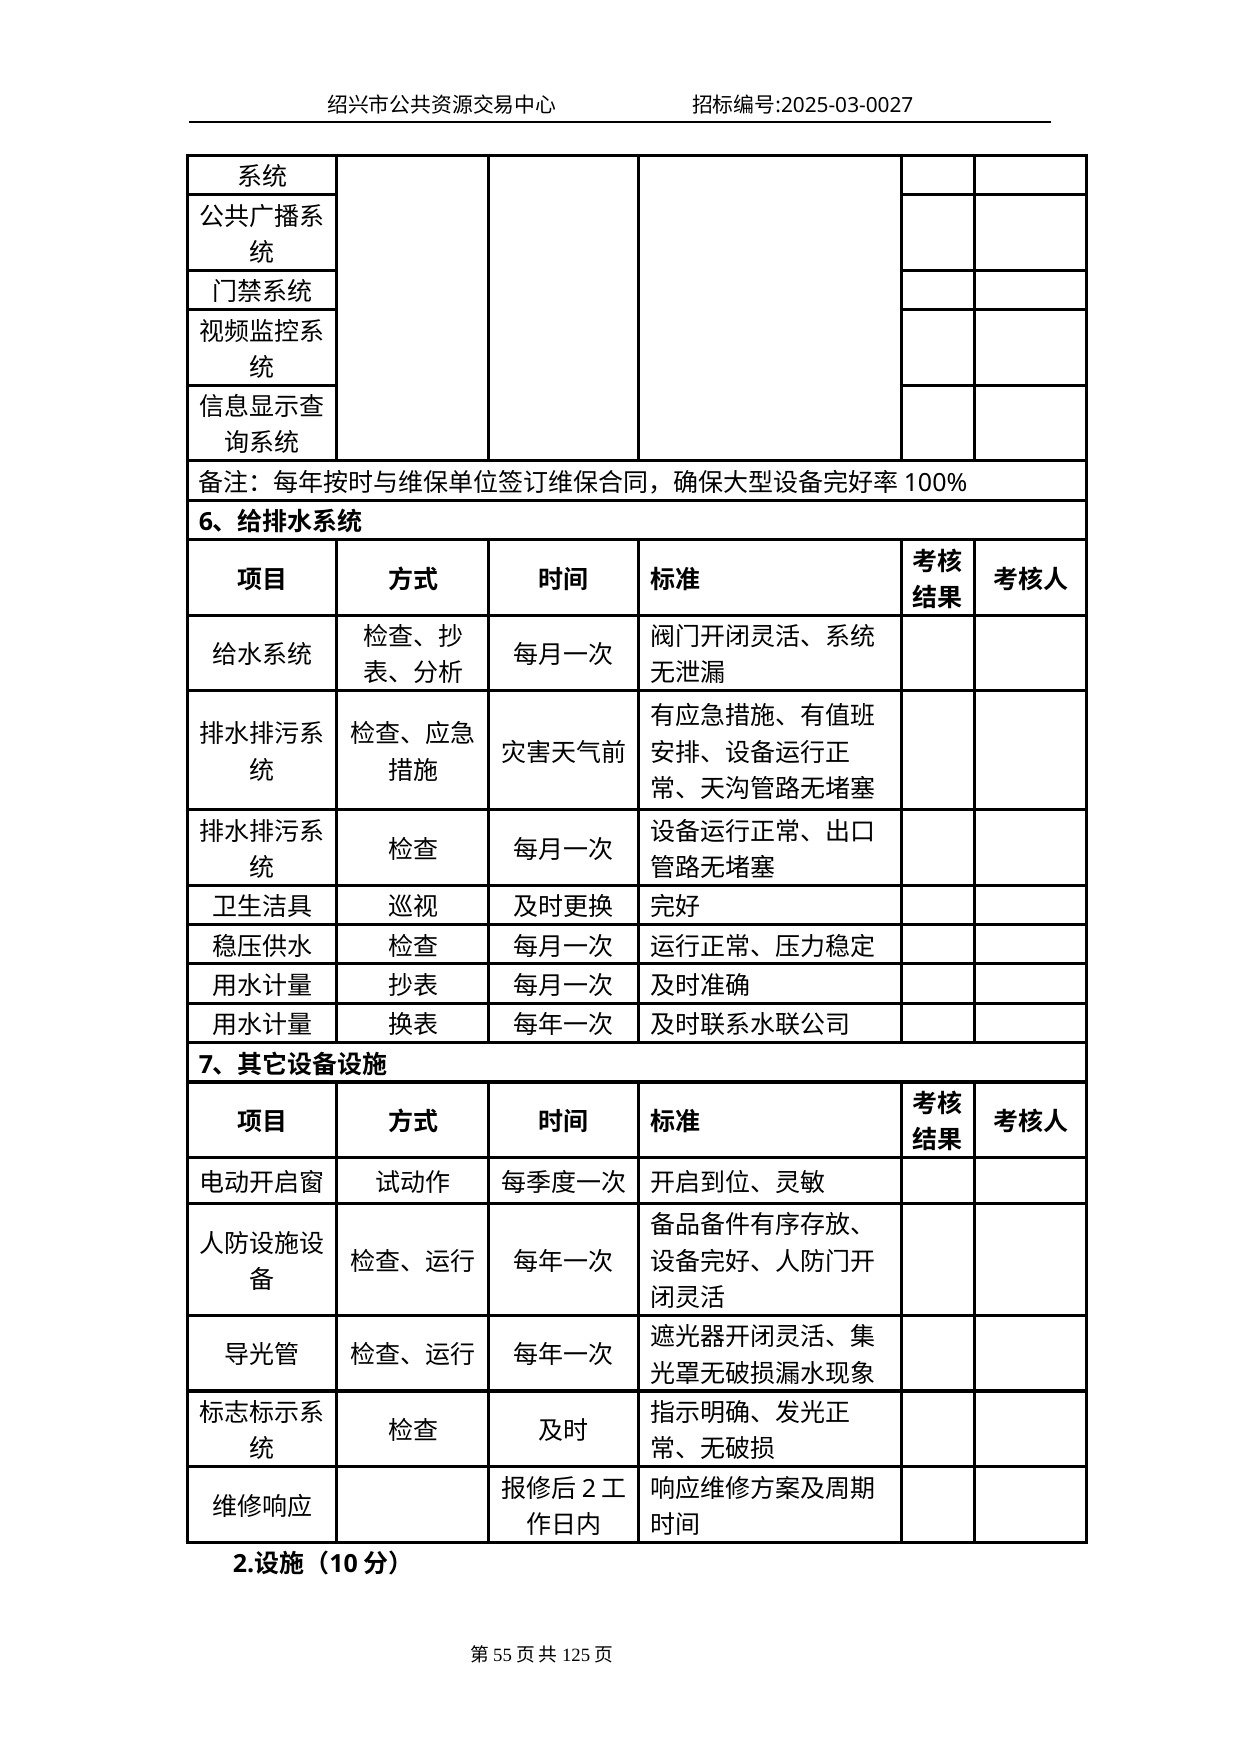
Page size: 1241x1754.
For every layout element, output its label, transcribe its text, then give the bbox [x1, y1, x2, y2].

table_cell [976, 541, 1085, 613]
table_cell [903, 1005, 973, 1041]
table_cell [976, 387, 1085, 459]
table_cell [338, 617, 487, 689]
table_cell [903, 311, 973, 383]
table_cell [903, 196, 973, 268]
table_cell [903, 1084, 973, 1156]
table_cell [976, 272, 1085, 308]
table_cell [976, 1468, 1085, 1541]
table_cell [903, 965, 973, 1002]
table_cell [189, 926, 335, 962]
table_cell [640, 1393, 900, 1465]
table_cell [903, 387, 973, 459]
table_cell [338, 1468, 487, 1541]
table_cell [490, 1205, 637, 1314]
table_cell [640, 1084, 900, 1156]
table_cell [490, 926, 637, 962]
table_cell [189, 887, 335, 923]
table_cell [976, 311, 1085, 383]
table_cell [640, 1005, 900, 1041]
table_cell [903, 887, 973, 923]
text 2.设施（10分） [233, 1544, 1051, 1580]
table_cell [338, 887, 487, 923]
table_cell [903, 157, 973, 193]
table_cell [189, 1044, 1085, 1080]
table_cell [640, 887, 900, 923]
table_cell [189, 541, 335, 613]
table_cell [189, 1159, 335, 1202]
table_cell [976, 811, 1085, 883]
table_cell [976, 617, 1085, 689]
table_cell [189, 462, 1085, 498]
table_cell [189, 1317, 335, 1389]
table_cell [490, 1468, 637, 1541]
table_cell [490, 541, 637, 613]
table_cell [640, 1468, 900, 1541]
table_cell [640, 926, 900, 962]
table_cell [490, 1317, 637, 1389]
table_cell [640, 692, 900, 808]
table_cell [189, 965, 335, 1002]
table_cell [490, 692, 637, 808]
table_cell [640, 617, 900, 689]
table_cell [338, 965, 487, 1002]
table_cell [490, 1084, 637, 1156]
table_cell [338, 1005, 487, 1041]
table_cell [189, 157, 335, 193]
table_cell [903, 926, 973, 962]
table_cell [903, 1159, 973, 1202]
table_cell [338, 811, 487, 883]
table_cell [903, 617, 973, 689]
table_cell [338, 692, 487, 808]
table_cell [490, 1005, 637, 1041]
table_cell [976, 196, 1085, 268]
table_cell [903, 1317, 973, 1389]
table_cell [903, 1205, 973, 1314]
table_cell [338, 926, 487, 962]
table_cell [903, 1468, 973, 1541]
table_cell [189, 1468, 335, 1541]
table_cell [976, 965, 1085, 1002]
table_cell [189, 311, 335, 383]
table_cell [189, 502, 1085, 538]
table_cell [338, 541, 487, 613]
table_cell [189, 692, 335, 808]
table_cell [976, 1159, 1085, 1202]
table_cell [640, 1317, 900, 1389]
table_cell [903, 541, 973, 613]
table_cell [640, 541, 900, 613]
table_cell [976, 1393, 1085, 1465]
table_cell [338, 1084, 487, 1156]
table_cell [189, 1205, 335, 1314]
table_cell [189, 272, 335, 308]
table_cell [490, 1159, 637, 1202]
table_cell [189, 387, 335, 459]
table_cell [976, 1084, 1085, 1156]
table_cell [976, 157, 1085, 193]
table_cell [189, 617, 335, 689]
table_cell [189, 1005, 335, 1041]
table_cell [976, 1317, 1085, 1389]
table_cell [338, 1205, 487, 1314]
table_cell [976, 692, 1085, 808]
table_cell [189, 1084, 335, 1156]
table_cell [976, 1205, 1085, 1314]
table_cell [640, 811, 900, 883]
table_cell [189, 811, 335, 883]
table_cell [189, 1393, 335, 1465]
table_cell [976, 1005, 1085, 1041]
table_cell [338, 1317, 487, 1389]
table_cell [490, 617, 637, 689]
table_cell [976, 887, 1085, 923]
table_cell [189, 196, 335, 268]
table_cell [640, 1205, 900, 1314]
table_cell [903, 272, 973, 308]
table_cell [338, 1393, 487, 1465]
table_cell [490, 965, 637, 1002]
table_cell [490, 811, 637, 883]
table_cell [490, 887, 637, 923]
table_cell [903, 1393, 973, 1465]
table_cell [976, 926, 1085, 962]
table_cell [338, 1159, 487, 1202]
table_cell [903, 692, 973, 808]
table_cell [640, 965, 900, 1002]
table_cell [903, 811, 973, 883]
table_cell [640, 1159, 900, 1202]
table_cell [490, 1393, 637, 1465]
